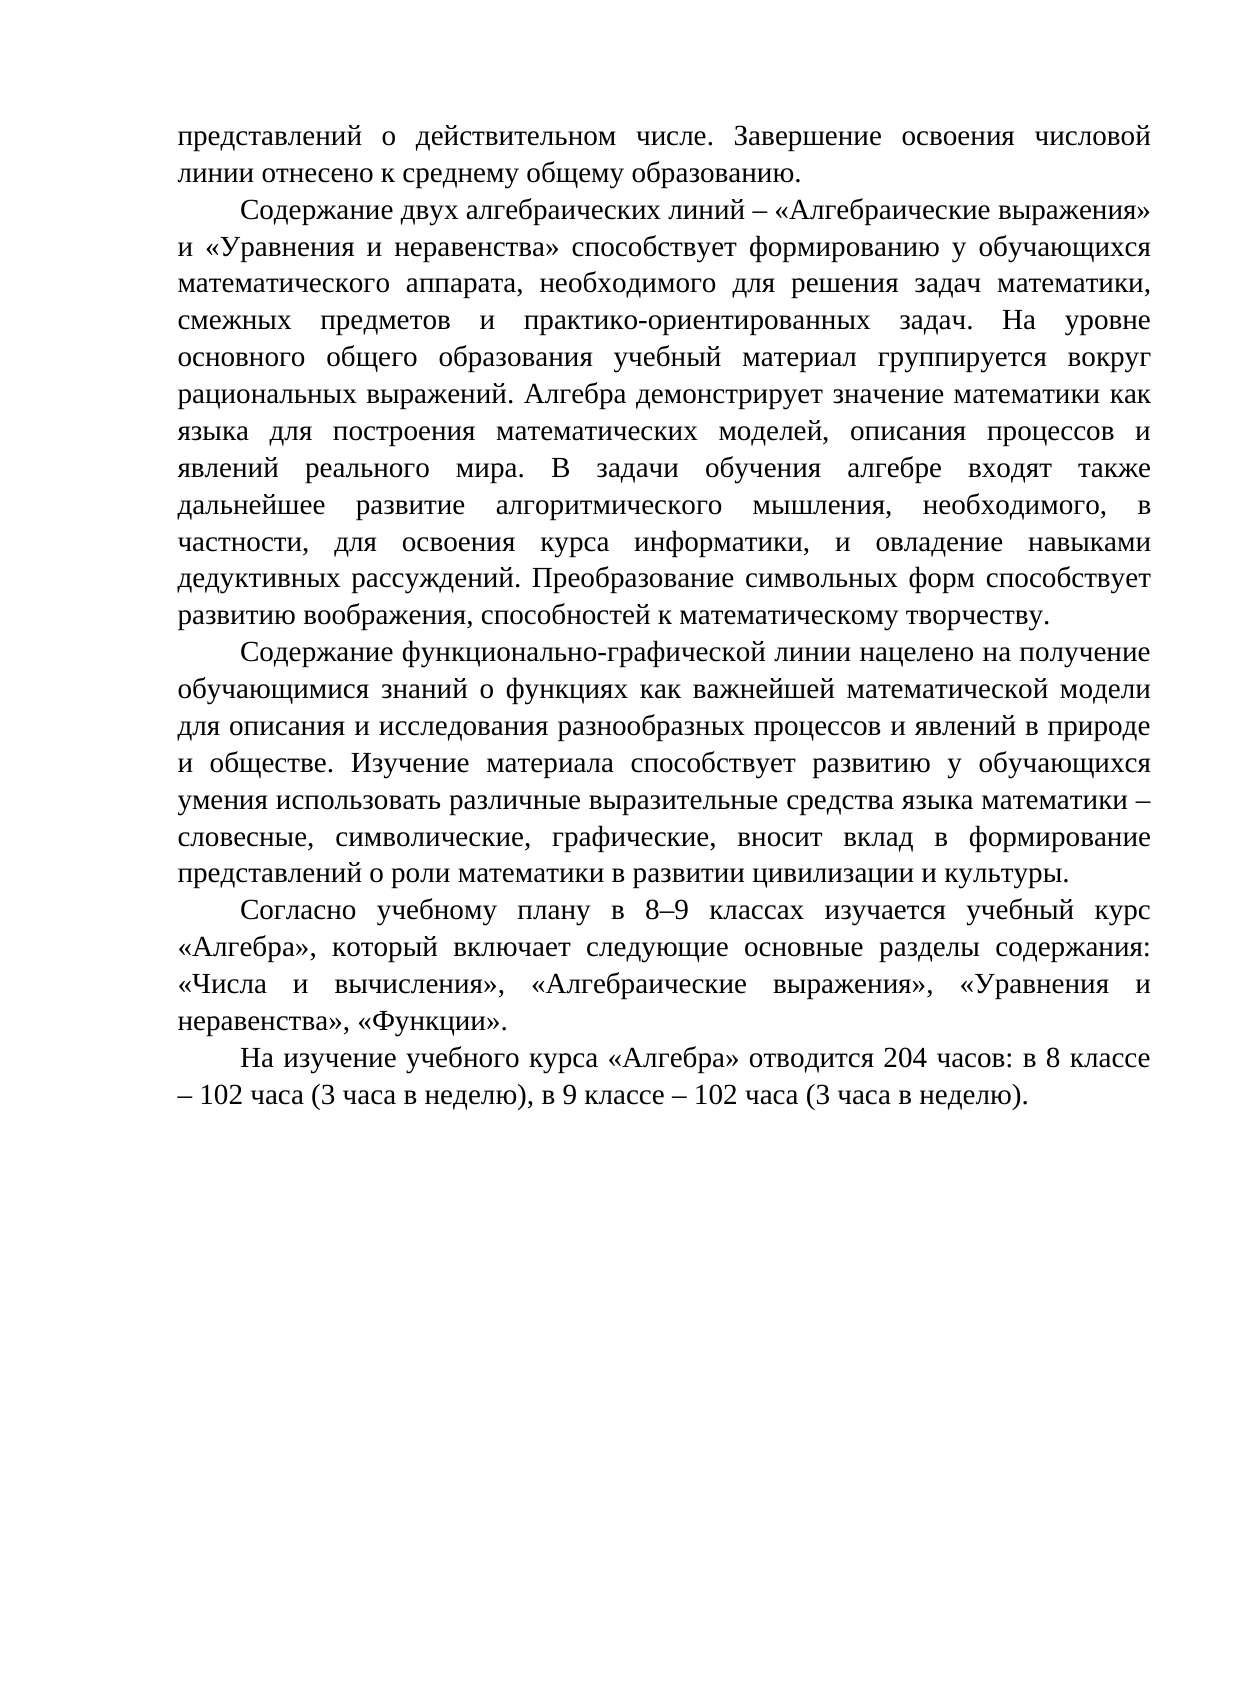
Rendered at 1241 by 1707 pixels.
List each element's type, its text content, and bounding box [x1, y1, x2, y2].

text На изучение учебного курса «Алгебра» отводится 204 часов: в 8 классе – 102 часа (3 часа в неделю), в 9 классе – 102 часа (3 часа в неделю). [177, 1040, 1152, 1110]
text Содержание функционально-графической линии нацелено на получение обучающимися знаний о функциях как важнейшей математической модели для описания и исследования разнообразных процессов и явлений в природе и обществе. Изучение материала способствует развитию у обучающихся умения использовать различные выразительные средства языка математики – словесные, символические, графические, вносит вклад в формирование представлений о роли математики в развитии цивилизации и культуры. [177, 634, 1152, 889]
text Содержание двух алгебраических линий – «Алгебраические выражения» и «Уравнения и неравенства» способствует формированию у обучающихся математического аппарата, необходимого для решения задач математики, смежных предметов и практико-ориентированных задач. На уровне основного общего образования учебный материал группируется вокруг рациональных выражений. Алгебра демонстрирует значение математики как языка для построения математических моделей, описания процессов и явлений реального мира. В задачи обучения алгебре входят также дальнейшее развитие алгоритмического мышления, необходимого, в частности, для освоения курса информатики, и овладение навыками дедуктивных рассуждений. Преобразование символьных форм способствует развитию воображения, способностей к математическому творчеству. [177, 192, 1152, 631]
text Согласно учебному плану в 8–9 классах изучается учебный курс «Алгебра», который включает следующие основные разделы содержания: «Числа и вычисления», «Алгебраические выражения», «Уравнения и неравенства», «Функции». [177, 892, 1152, 1037]
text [177, 118, 1152, 188]
